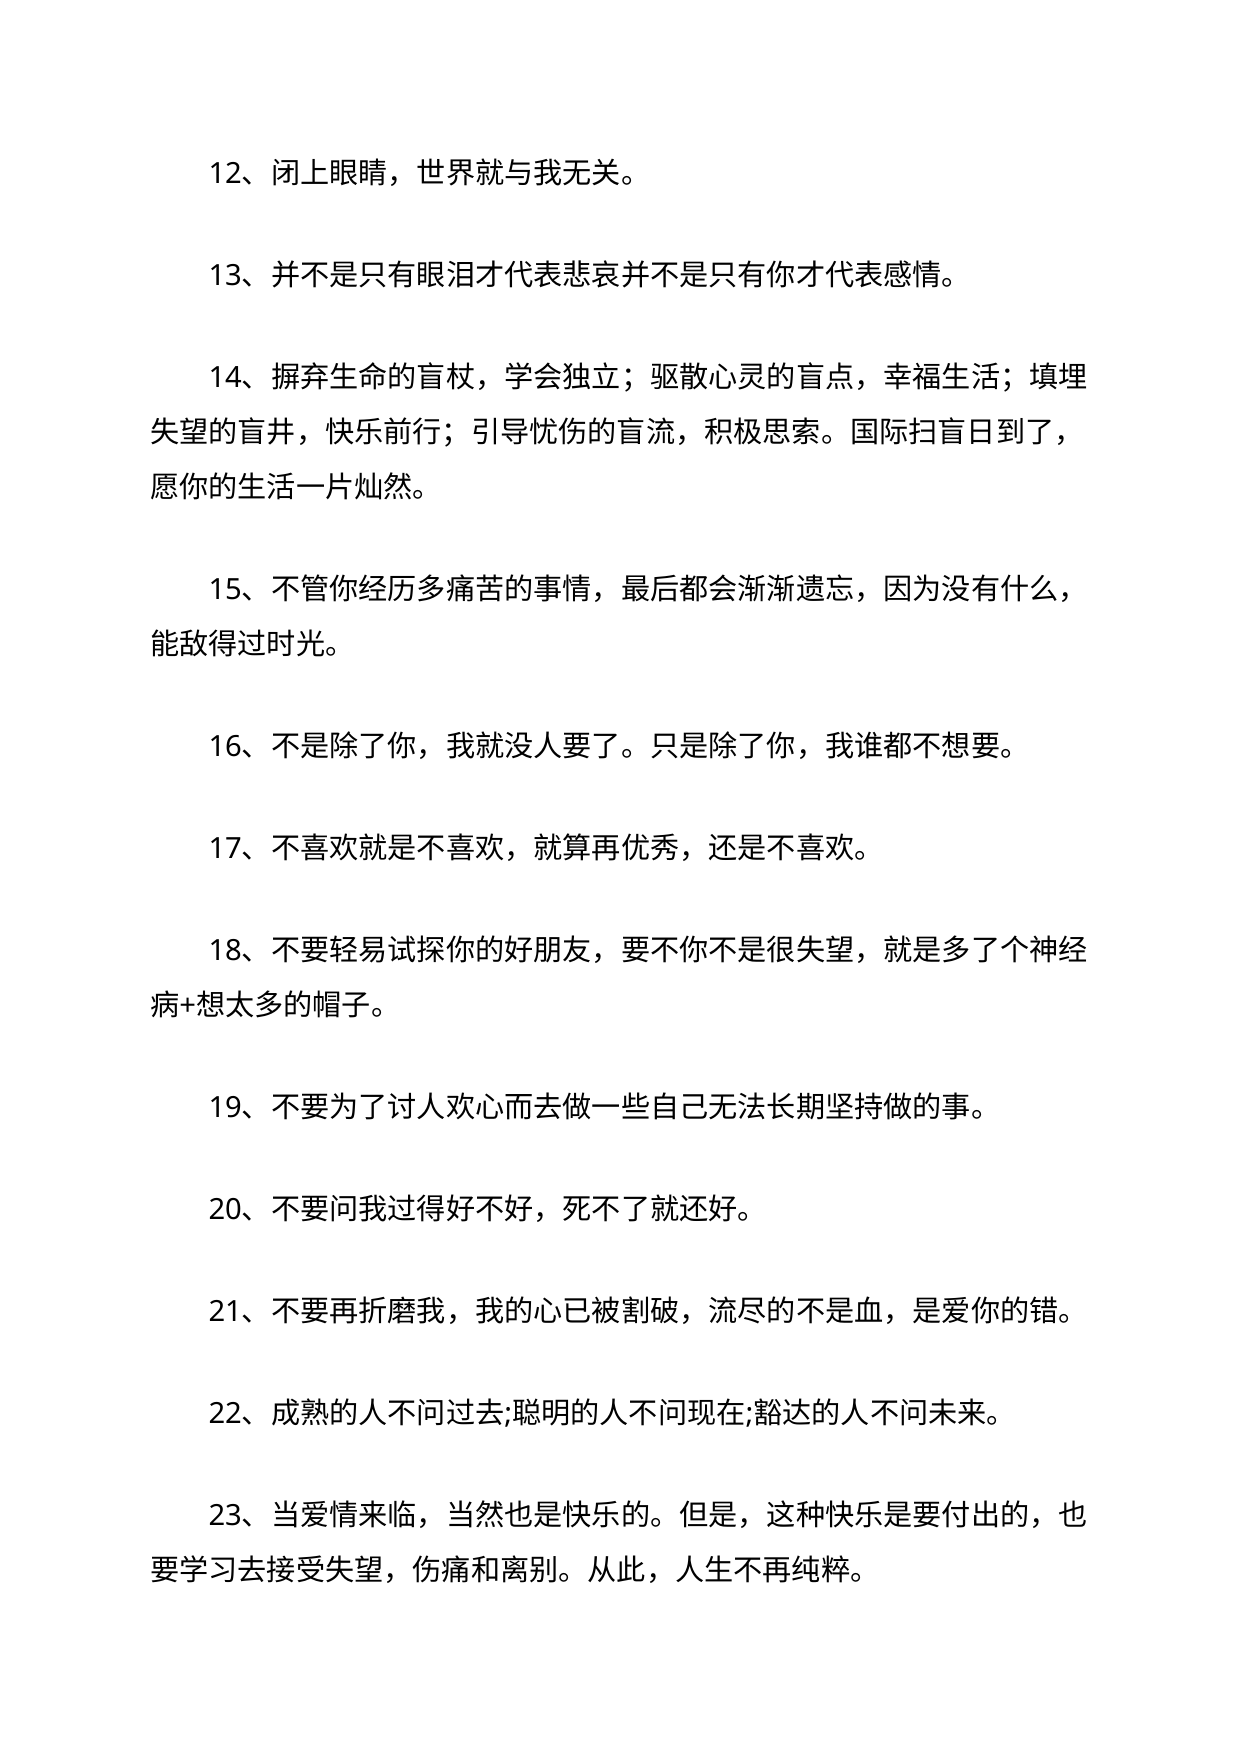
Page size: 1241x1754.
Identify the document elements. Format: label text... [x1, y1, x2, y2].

text 14、摒弃生命的盲杖，学会独立；驱散心灵的盲点，幸福生活；填埋失望的盲井，快乐前行；引导忧伤的盲流，积极思索。国际扫盲日到了，愿你的生活一片灿然。 [150, 354, 1090, 506]
text 20、不要问我过得好不好，死不了就还好。 [150, 1185, 1090, 1228]
text 15、不管你经历多痛苦的事情，最后都会渐渐遗忘，因为没有什么，能敌得过时光。 [150, 566, 1090, 663]
text 19、不要为了讨人欢心而去做一些自己无法长期坚持做的事。 [150, 1083, 1090, 1126]
text 16、不是除了你，我就没人要了。只是除了你，我谁都不想要。 [150, 722, 1090, 765]
text 17、不喜欢就是不喜欢，就算再优秀，还是不喜欢。 [150, 824, 1090, 867]
text 22、成熟的人不问过去;聪明的人不问现在;豁达的人不问未来。 [150, 1389, 1090, 1432]
text 12、闭上眼睛，世界就与我无关。 [150, 150, 1090, 192]
text 13、并不是只有眼泪才代表悲哀并不是只有你才代表感情。 [150, 252, 1090, 294]
text 21、不要再折磨我，我的心已被割破，流尽的不是血，是爱你的错。 [150, 1287, 1090, 1330]
text 23、当爱情来临，当然也是快乐的。但是，这种快乐是要付出的，也要学习去接受失望，伤痛和离别。从此，人生不再纯粹。 [150, 1491, 1090, 1588]
text 18、不要轻易试探你的好朋友，要不你不是很失望，就是多了个神经病+想太多的帽子。 [150, 926, 1090, 1024]
